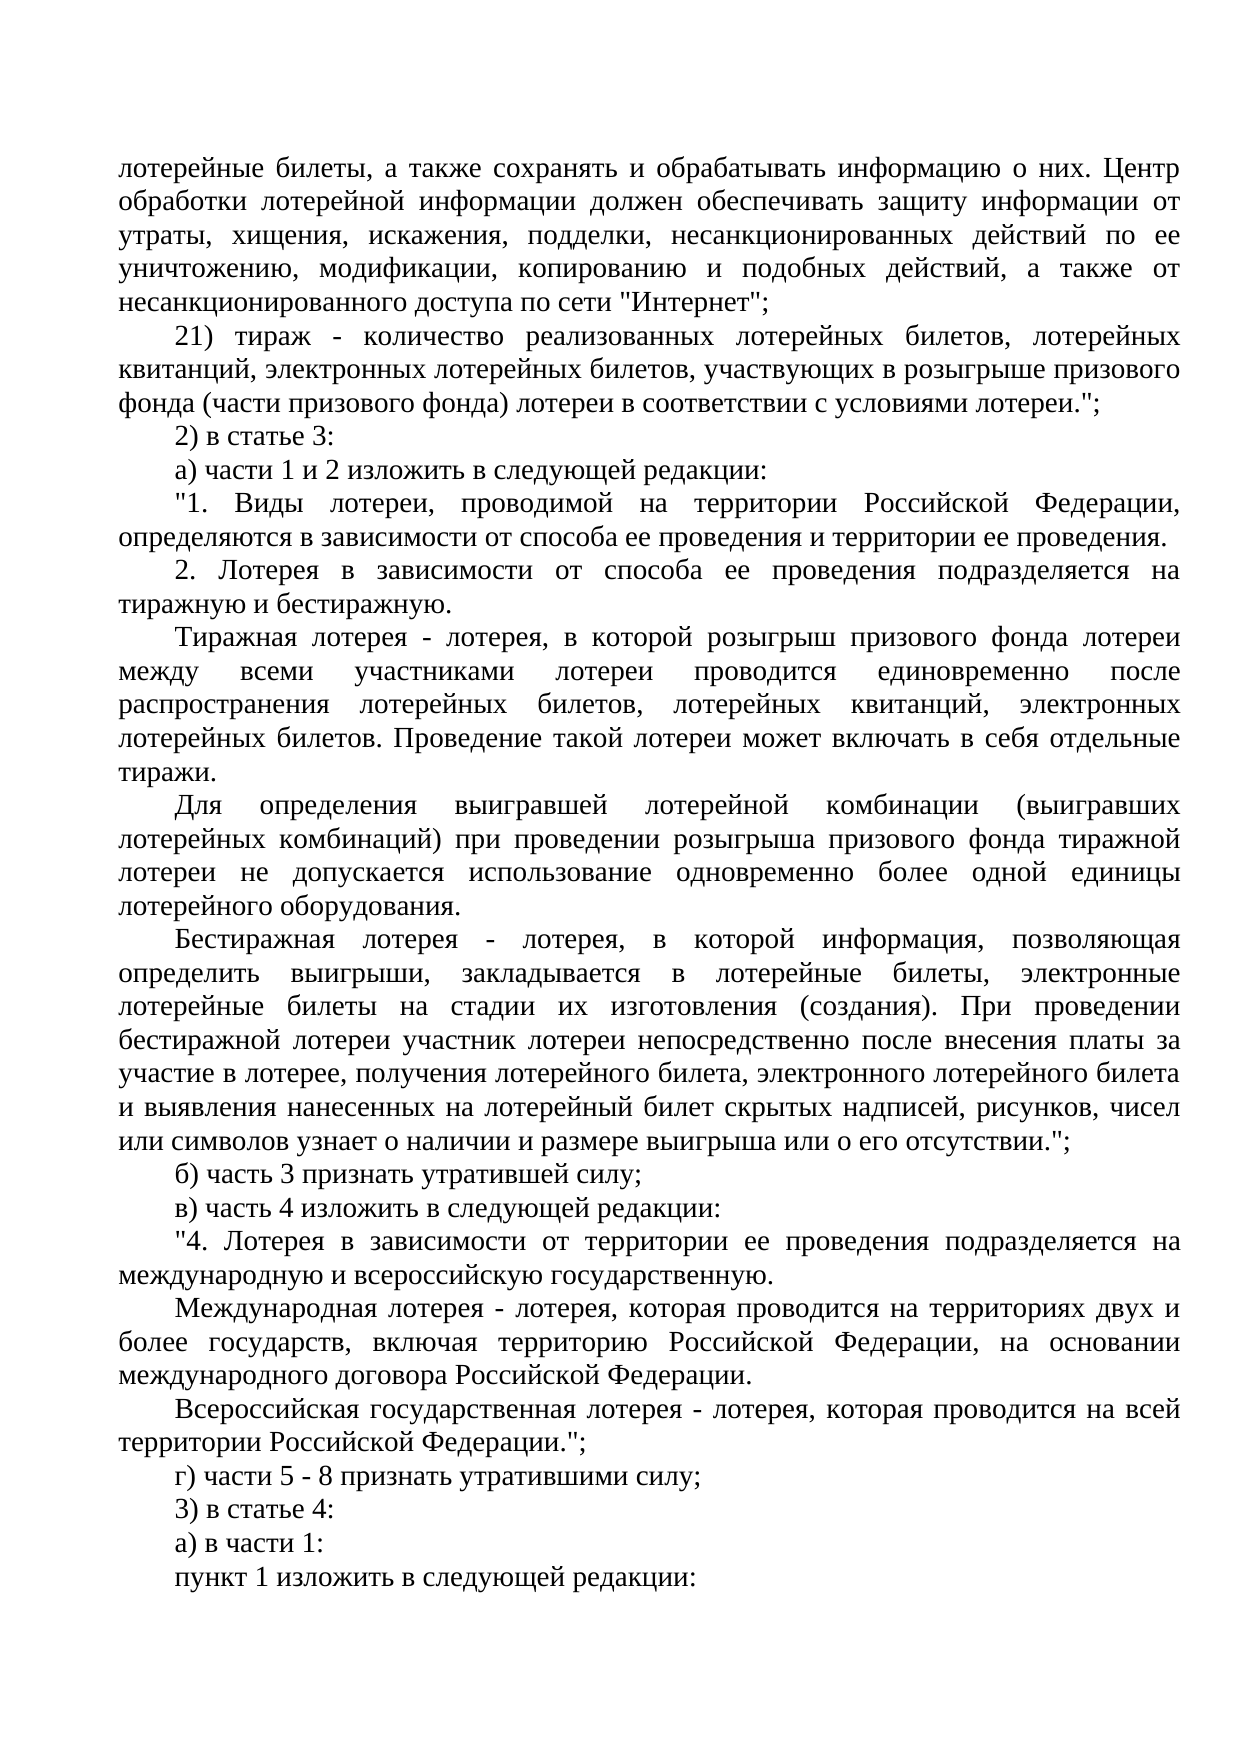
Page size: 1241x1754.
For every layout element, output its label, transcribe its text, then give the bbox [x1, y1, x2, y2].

text г) части 5 - 8 признать утратившими силу; [118, 1458, 1181, 1492]
text "4. Лотерея в зависимости от территории ее проведения подразделяется на международную и всероссийскую государственную. [118, 1223, 1181, 1290]
text б) часть 3 признать утратившей силу; [118, 1156, 1181, 1190]
text 21) тираж - количество реализованных лотерейных билетов, лотерейных квитанций, электронных лотерейных билетов, участвующих в розыгрыше призового фонда (части призового фонда) лотереи в соответствии с условиями лотереи."; [118, 318, 1181, 418]
text Для определения выигравшей лотерейной комбинации (выигравших лотерейных комбинаций) при проведении розыгрыша призового фонда тиражной лотереи не допускается использование одновременно более одной единицы лотерейного оборудования. [118, 787, 1181, 921]
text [118, 150, 1181, 318]
text а) в части 1: [118, 1525, 1181, 1559]
text Международная лотерея - лотерея, которая проводится на территориях двух и более государств, включая территорию Российской Федерации, на основании международного договора Российской Федерации. [118, 1290, 1181, 1391]
text в) часть 4 изложить в следующей редакции: [118, 1190, 1181, 1223]
text пункт 1 изложить в следующей редакции: [118, 1559, 1181, 1592]
text Всероссийская государственная лотерея - лотерея, которая проводится на всей территории Российской Федерации."; [118, 1391, 1181, 1458]
text "1. Виды лотереи, проводимой на территории Российской Федерации, определяются в зависимости от способа ее проведения и территории ее проведения. [118, 485, 1181, 552]
text а) части 1 и 2 изложить в следующей редакции: [118, 452, 1181, 485]
text Тиражная лотерея - лотерея, в которой розыгрыш призового фонда лотереи между всеми участниками лотереи проводится единовременно после распространения лотерейных билетов, лотерейных квитанций, электронных лотерейных билетов. Проведение такой лотереи может включать в себя отдельные тиражи. [118, 619, 1181, 787]
text 2. Лотерея в зависимости от способа ее проведения подразделяется на тиражную и бестиражную. [118, 552, 1181, 619]
text Бестиражная лотерея - лотерея, в которой информация, позволяющая определить выигрыши, закладывается в лотерейные билеты, электронные лотерейные билеты на стадии их изготовления (создания). При проведении бестиражной лотереи участник лотереи непосредственно после внесения платы за участие в лотерее, получения лотерейного билета, электронного лотерейного билета и выявления нанесенных на лотерейный билет скрытых надписей, рисунков, чисел или символов узнает о наличии и размере выигрыша или о его отсутствии."; [118, 921, 1181, 1156]
text 3) в статье 4: [118, 1492, 1181, 1525]
text 2) в статье 3: [118, 418, 1181, 452]
